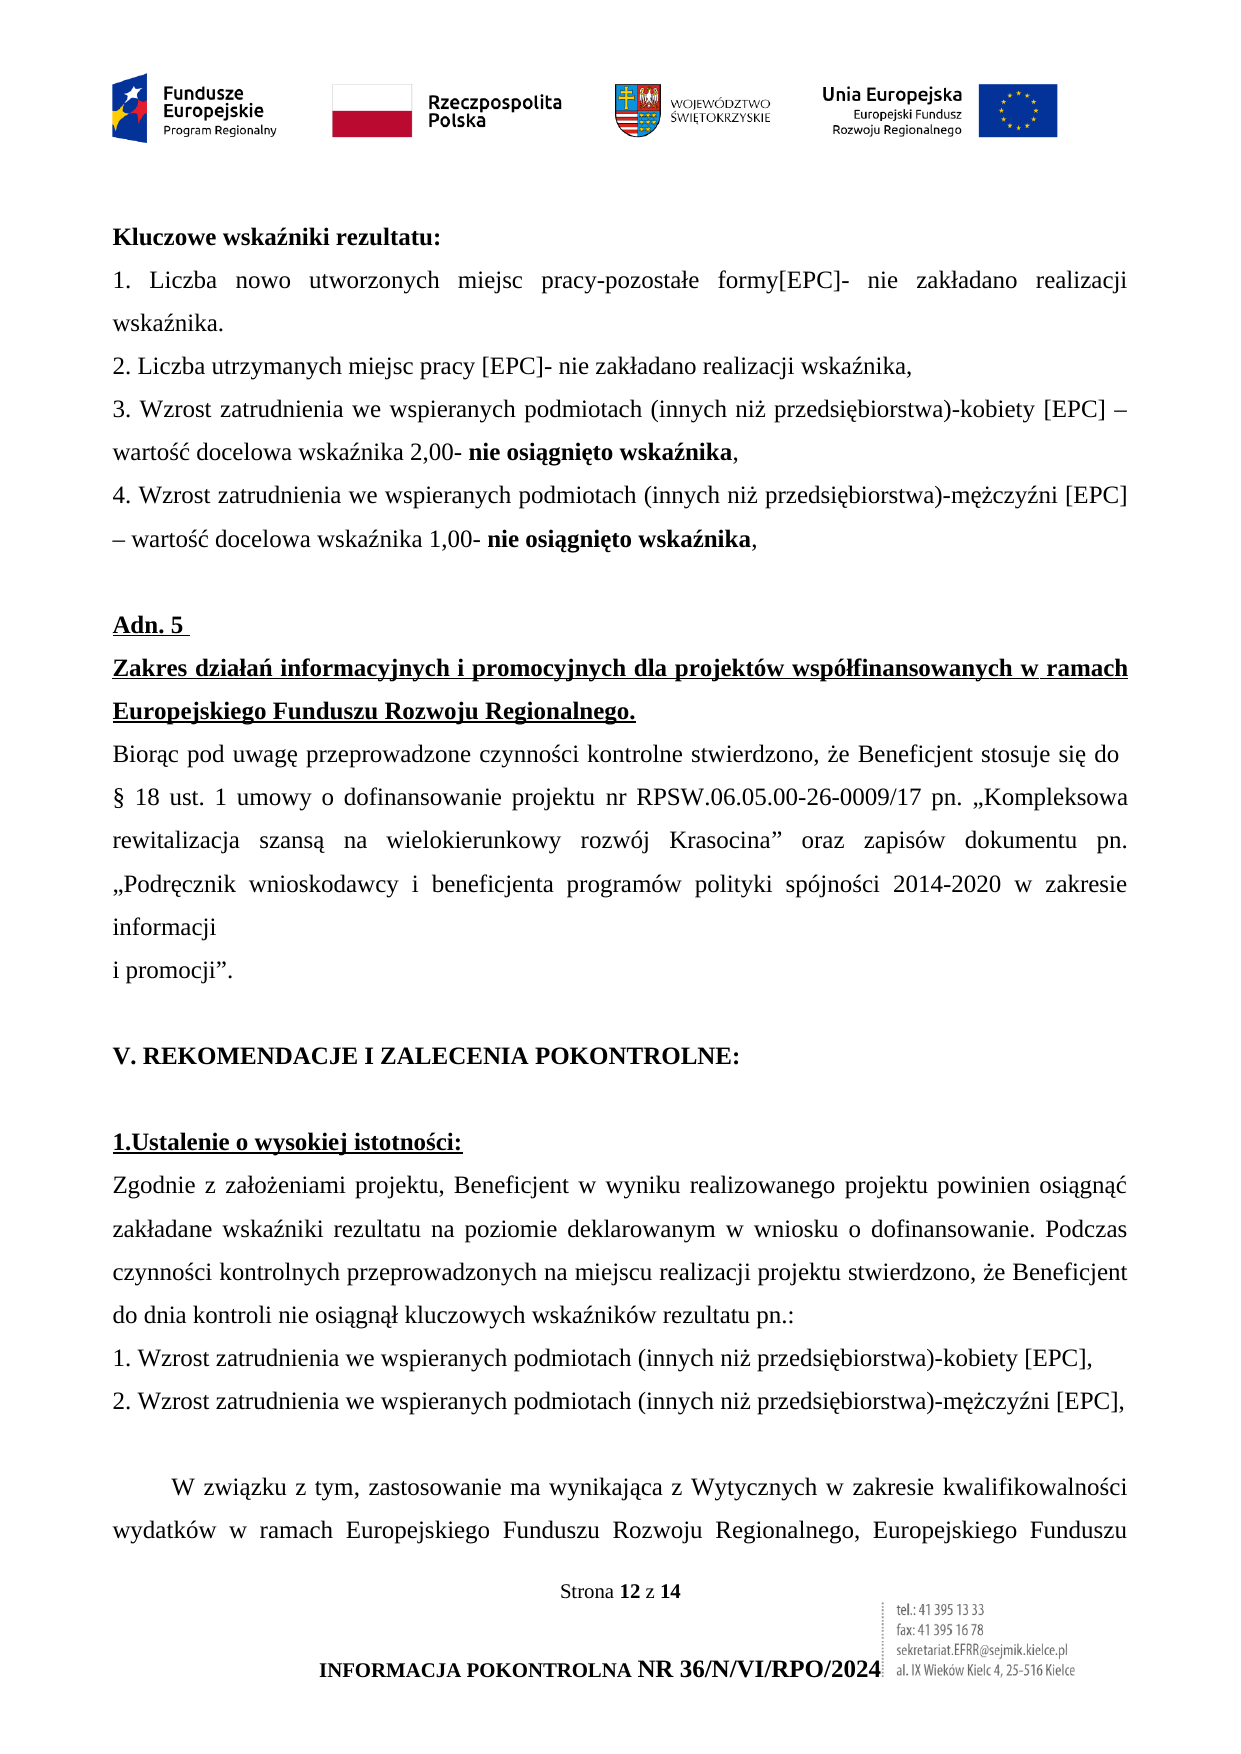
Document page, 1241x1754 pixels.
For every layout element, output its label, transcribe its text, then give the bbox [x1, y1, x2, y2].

text Kluczowe wskaźniki rezultatu: [112, 222, 1128, 251]
text 1.Ustalenie o wysokiej istotności: [112, 1127, 1128, 1156]
text Zgodnie z założeniami projektu, Beneficjent w wyniku realizowanego projektu powinien osiągnąć zakładane wskaźniki rezultatu na poziomie deklarowanym w wniosku o dofinansowanie. Podczas czynności kontrolnych przeprowadzonych na miejscu realizacji projektu stwierdzono, że Beneficjent do dnia kontroli nie osiągnął kluczowych wskaźników rezultatu pn.: [112, 1171, 1128, 1329]
text 2. Liczba utrzymanych miejsc pracy [EPC]- nie zakładano realizacji wskaźnika, [112, 351, 1128, 380]
text 4. Wzrost zatrudnienia we wspieranych podmiotach (innych niż przedsiębiorstwa)-mężczyźni [EPC] – wartość docelowa wskaźnika 1,00- nie osiągnięto wskaźnika, [112, 481, 1128, 552]
text 1. Liczba nowo utworzonych miejsc pracy-pozostałe formy[EPC]- nie zakładano realizacji wskaźnika. [112, 265, 1128, 337]
text Zakres działań informacyjnych i promocyjnych dla projektów współfinansowanych w ramach Europejskiego Funduszu Rozwoju Regionalnego. [112, 653, 1128, 725]
text 1. Wzrost zatrudnienia we wspieranych podmiotach (innych niż przedsiębiorstwa)-kobiety [EPC], [112, 1343, 1128, 1372]
text Biorąc pod uwagę przeprowadzone czynności kontrolne stwierdzono, że Beneficjent stosuje się do § 18 ust. 1 umowy o dofinansowanie projektu nr RPSW.06.05.00-26-0009/17 pn. „Kompleksowa rewitalizacja szansą na wielokierunkowy rozwój Krasocina” oraz zapisów dokumentu pn. „Podręcznik wnioskodawcy i beneficjenta programów polityki spójności 2014-2020 w zakresie informacji i promocji”. [112, 739, 1128, 984]
text 2. Wzrost zatrudnienia we wspieranych podmiotach (innych niż przedsiębiorstwa)-mężczyźni [EPC], [112, 1386, 1128, 1415]
text Adn. 5 [112, 610, 1128, 639]
picture [112, 73, 1058, 143]
picture [881, 1602, 1075, 1678]
text V. REKOMENDACJE I ZALECENIA POKONTROLNE: [112, 1041, 1128, 1070]
text 3. Wzrost zatrudnienia we wspieranych podmiotach (innych niż przedsiębiorstwa)-kobiety [EPC] – wartość docelowa wskaźnika 2,00- nie osiągnięto wskaźnika, [112, 394, 1128, 466]
